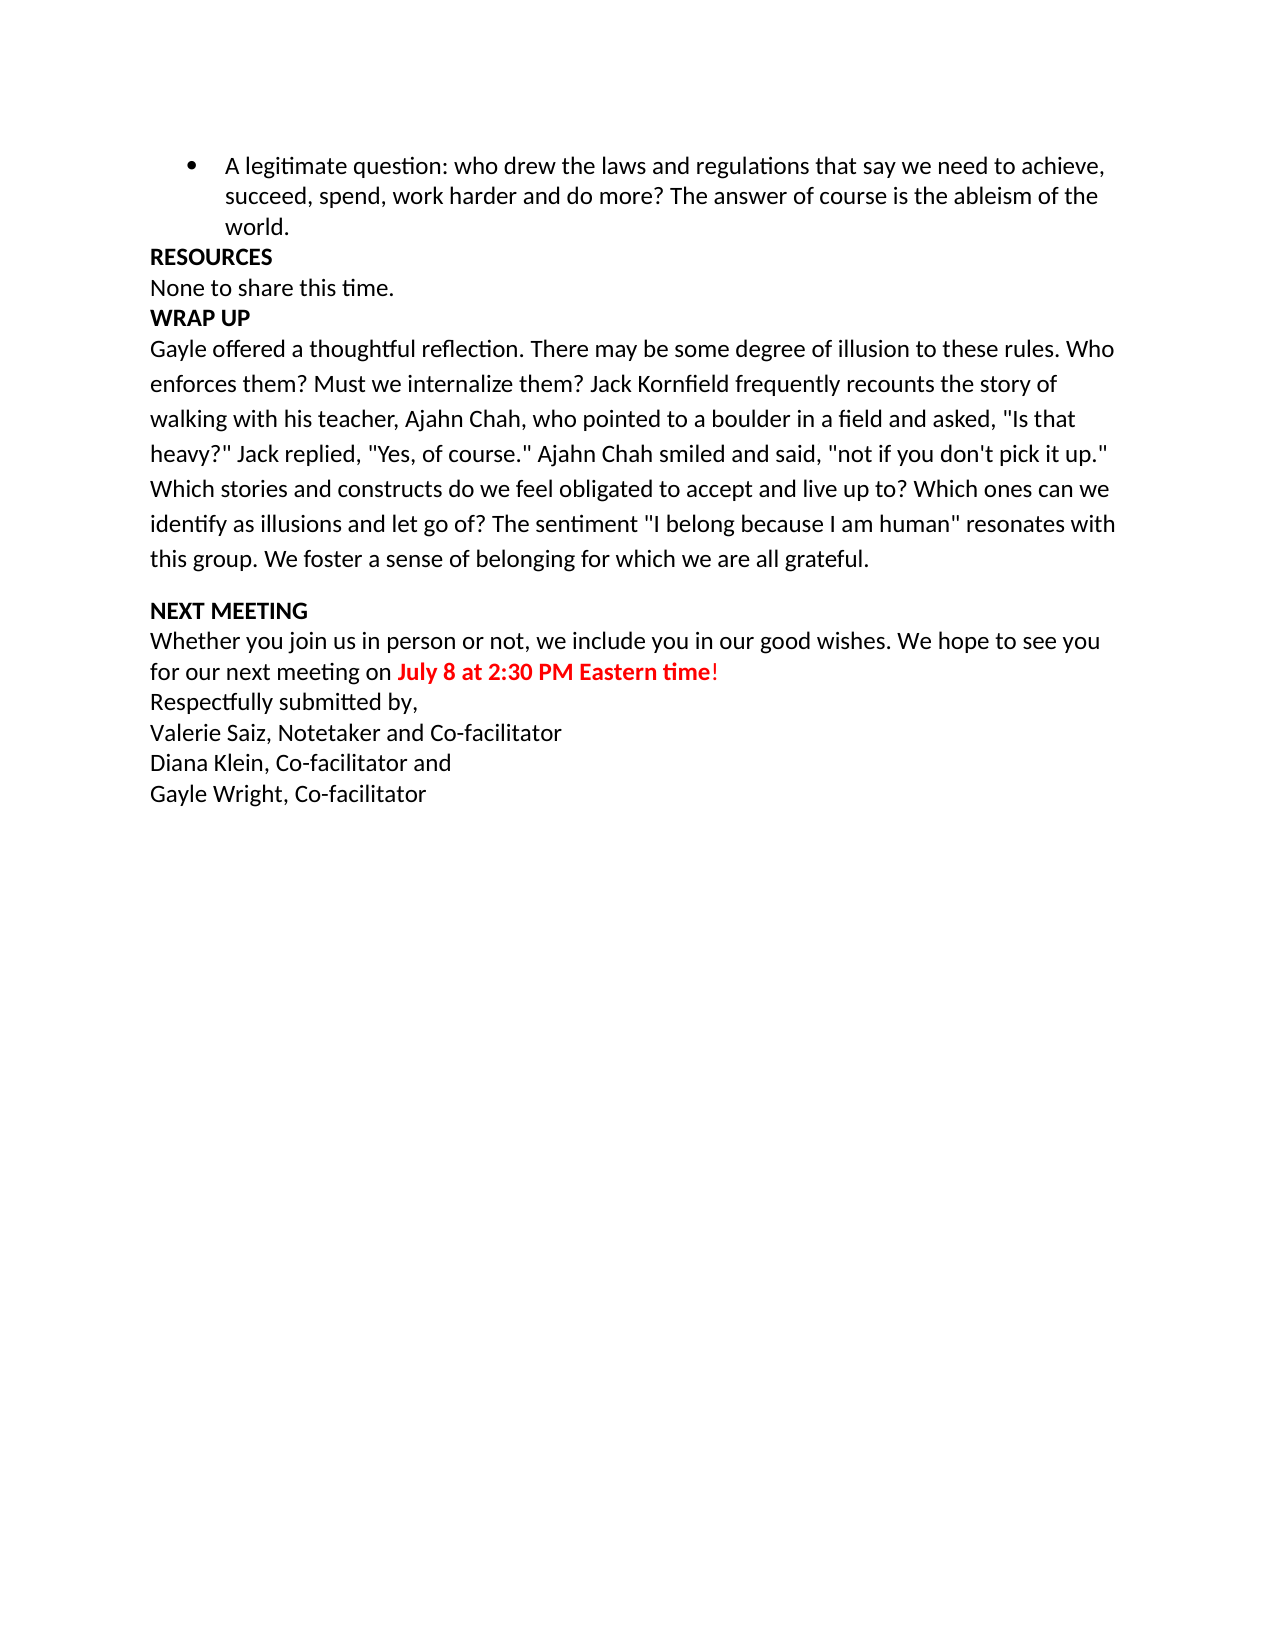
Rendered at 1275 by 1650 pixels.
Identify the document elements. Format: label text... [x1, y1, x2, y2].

text Respectfully submitted by, [150, 686, 1125, 717]
text Diana Klein, Co-facilitator and [150, 747, 1125, 778]
text Gayle Wright, Co-facilitator [150, 778, 1125, 808]
text Valerie Saiz, Notetaker and Co-facilitator [150, 717, 1125, 747]
text Whether you join us in person or not, we include you in our good wishes. We hope to see you for our next meeting on July 8 at 2:30 PM Eastern time! [150, 625, 1125, 686]
text NEXT MEETING [150, 595, 1125, 625]
text WRAP UP [150, 303, 1125, 333]
text Gayle offered a thoughtful reflection. There may be some degree of illusion to these rules. Who enforces them? Must we internalize them? Jack Kornfield frequently recounts the story of walking with his teacher, Ajahn Chah, who pointed to a boulder in a field and asked, "Is that heavy?" Jack replied, "Yes, of course." Ajahn Chah smiled and said, "not if you don't pick it up." Which stories and constructs do we feel obligated to accept and live up to? Which ones can we identify as illusions and let go of? The sentiment "I belong because I am human" resonates with this group. We foster a sense of belonging for which we are all grateful. [150, 333, 1125, 574]
text None to share this time. [150, 272, 1125, 303]
list A legitimate question: who drew the laws and regulations that say we need to achieve, succeed, spend, work harder and do more? The answer of course is the ableism of the world. [187, 150, 1125, 242]
text RESOURCES [150, 242, 1125, 272]
